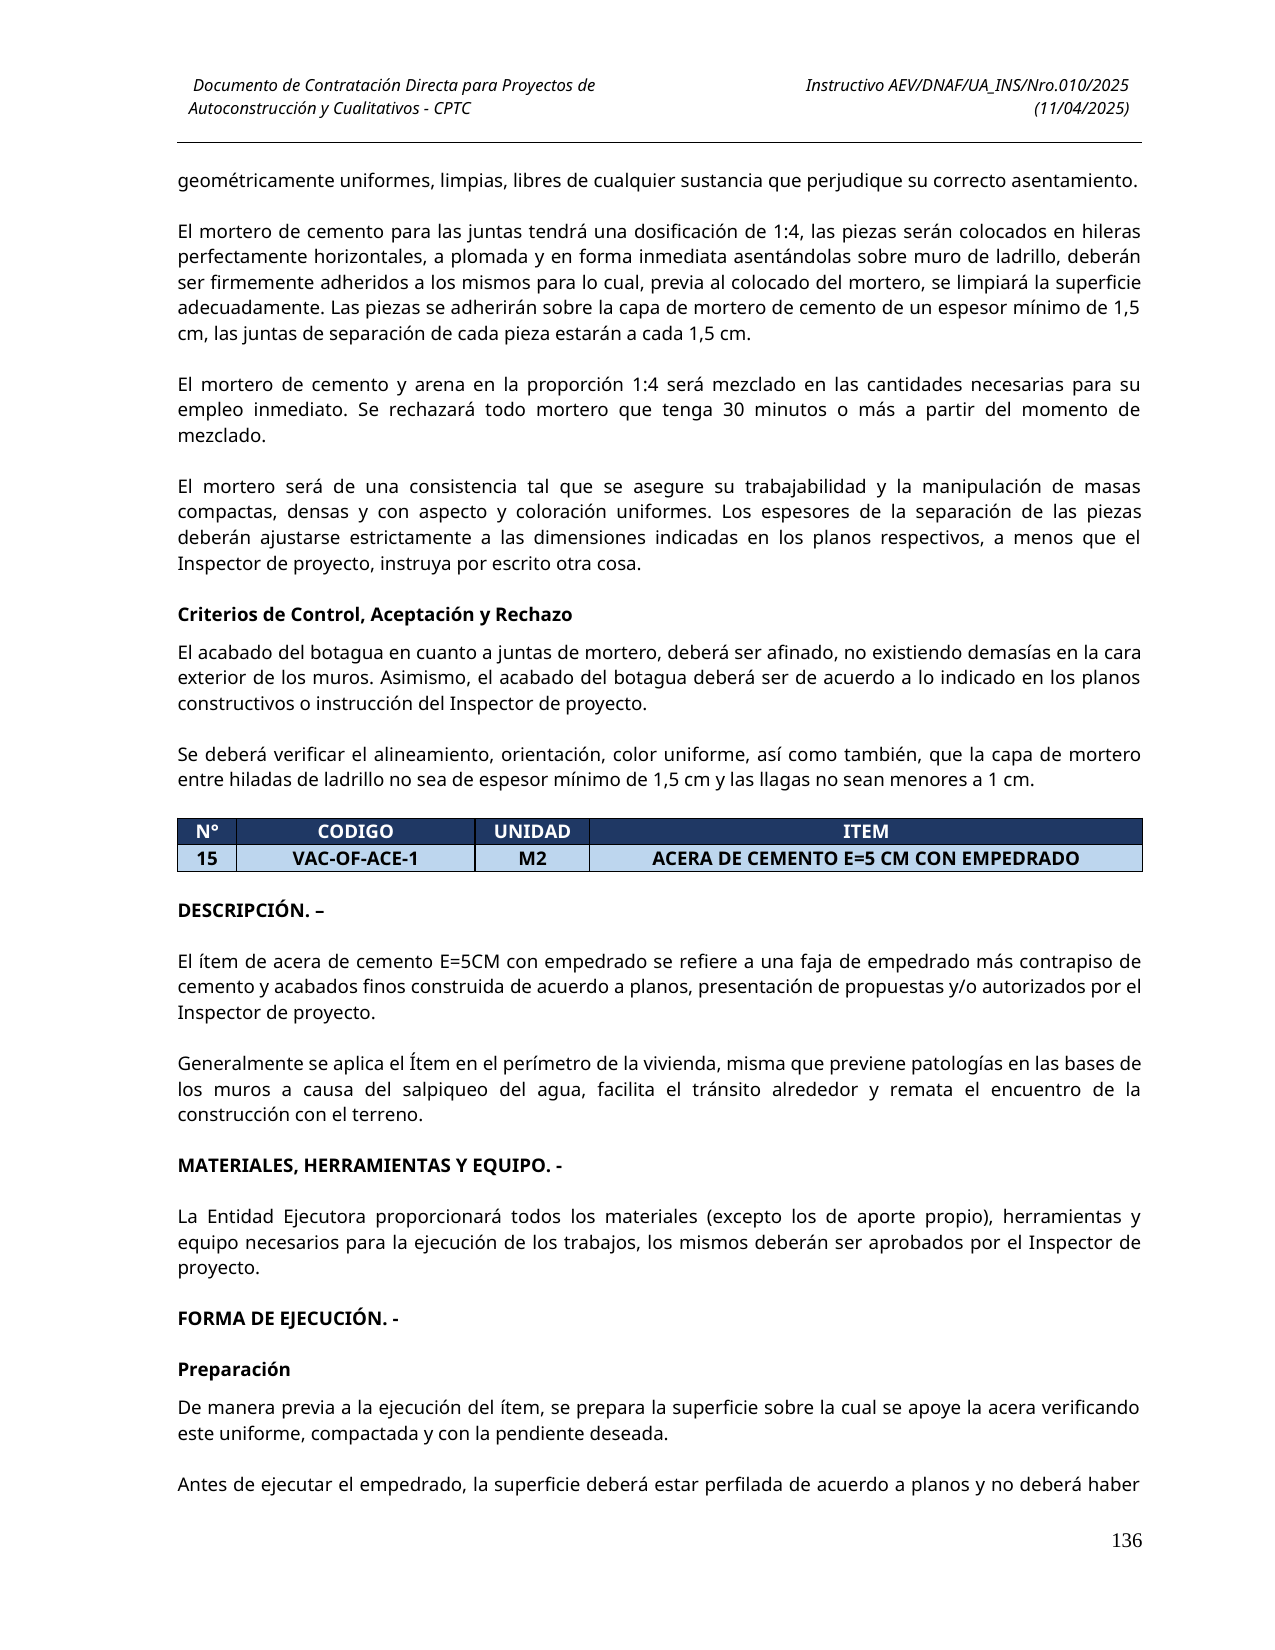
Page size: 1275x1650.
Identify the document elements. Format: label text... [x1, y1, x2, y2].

text El acabado del botagua en cuanto a juntas de mortero, deberá ser afinado, no existiendo demasías en la cara exterior de los muros. Asimismo, el acabado del botagua deberá ser de acuerdo a lo indicado en los planos constructivos o instrucción del Inspector de proyecto. [177, 639, 1142, 716]
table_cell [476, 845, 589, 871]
text MATERIALES, HERRAMIENTAS Y EQUIPO. - [177, 1152, 1142, 1178]
text Criterios de Control, Aceptación y Rechazo [177, 601, 1142, 626]
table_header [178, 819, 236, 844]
text El ítem de acera de cemento E=5CM con empedrado se refiere a una faja de empedrado más contrapiso de cemento y acabados finos construida de acuerdo a planos, presentación de propuestas y/o autorizados por el Inspector de proyecto. [177, 948, 1142, 1025]
text El mortero de cemento y arena en la proporción 1:4 será mezclado en las cantidades necesarias para su empleo inmediato. Se rechazará todo mortero que tenga 30 minutos o más a partir del momento de mezclado. [177, 371, 1142, 448]
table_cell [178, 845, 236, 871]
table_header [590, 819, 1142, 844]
text El mortero será de una consistencia tal que se asegure su trabajabilidad y la manipulación de masas compactas, densas y con aspecto y coloración uniformes. Los espesores de la separación de las piezas deberán ajustarse estrictamente a las dimensiones indicadas en los planos respectivos, a menos que el Inspector de proyecto, instruya por escrito otra cosa. [177, 473, 1142, 575]
text El mortero de cemento para las juntas tendrá una dosificación de 1:4, las piezas serán colocados en hileras perfectamente horizontales, a plomada y en forma inmediata asentándolas sobre muro de ladrillo, deberán ser firmemente adheridos a los mismos para lo cual, previa al colocado del mortero, se limpiará la superficie adecuadamente. Las piezas se adherirán sobre la capa de mortero de cemento de un espesor mínimo de 1,5 cm, las juntas de separación de cada pieza estarán a cada 1,5 cm. [177, 218, 1142, 346]
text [177, 167, 1142, 193]
text La Entidad Ejecutora proporcionará todos los materiales (excepto los de aporte propio), herramientas y equipo necesarios para la ejecución de los trabajos, los mismos deberán ser aprobados por el Inspector de proyecto. [177, 1203, 1142, 1280]
text Preparación [177, 1357, 1142, 1382]
text FORMA DE EJECUCIÓN. - [177, 1306, 1142, 1331]
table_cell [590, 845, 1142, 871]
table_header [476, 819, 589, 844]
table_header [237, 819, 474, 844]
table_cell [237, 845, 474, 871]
text Generalmente se aplica el Ítem en el perímetro de la vivienda, misma que previene patologías en las bases de los muros a causa del salpiqueo del agua, facilita el tránsito alrededor y remata el encuentro de la construcción con el terreno. [177, 1050, 1142, 1127]
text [177, 1471, 1142, 1497]
text De manera previa a la ejecución del ítem, se prepara la superficie sobre la cual se apoye la acera verificando este uniforme, compactada y con la pendiente deseada. [177, 1395, 1142, 1446]
text DESCRIPCIÓN. – [177, 897, 1142, 923]
text Se deberá verificar el alineamiento, orientación, color uniforme, así como también, que la capa de mortero entre hiladas de ladrillo no sea de espesor mínimo de 1,5 cm y las llagas no sean menores a 1 cm. [177, 741, 1142, 792]
